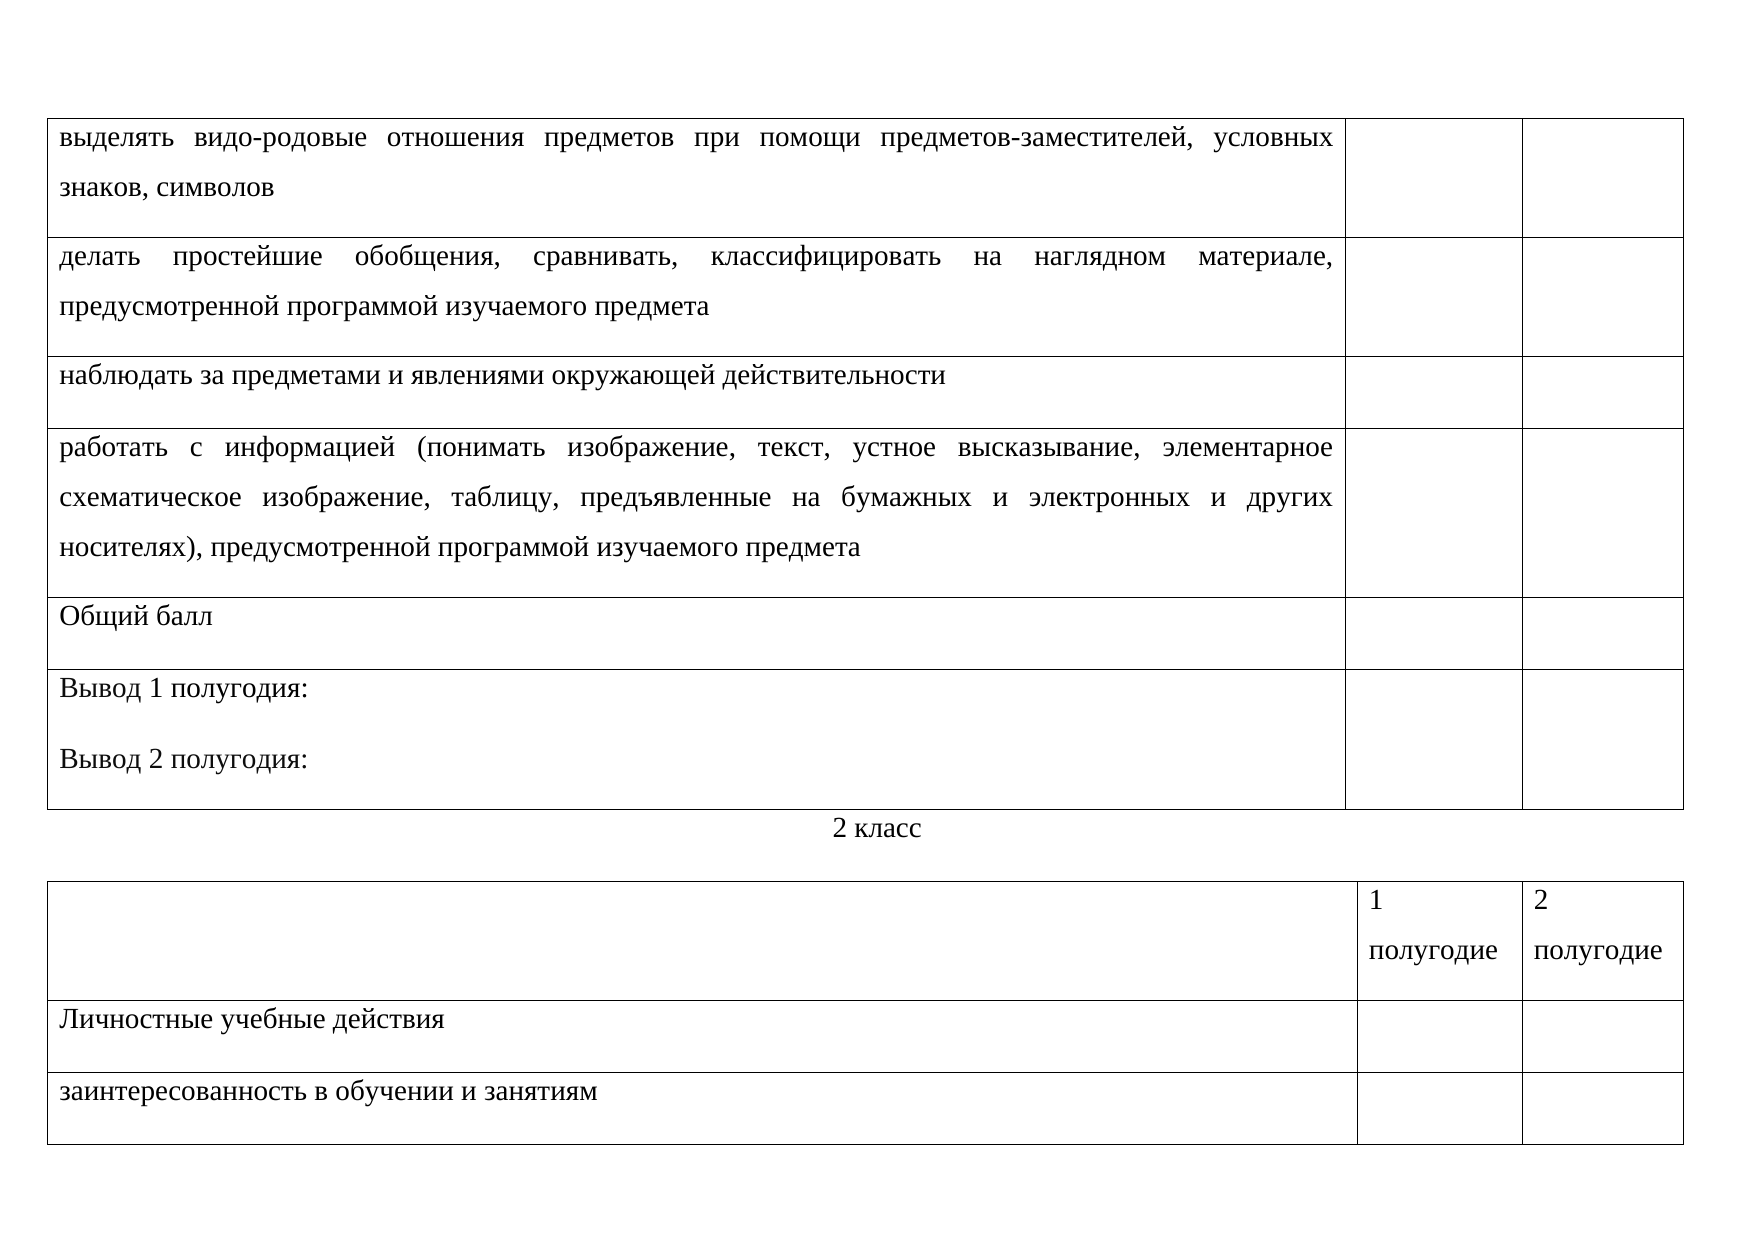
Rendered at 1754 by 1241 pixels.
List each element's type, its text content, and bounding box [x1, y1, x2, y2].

table_cell Общий балл [48, 598, 1345, 669]
table_cell работать с информацией (понимать изображение, текст, устное высказывание, элементарное схематическое изображение, таблицу, предъявленные на бумажных и электронных и других носителях), предусмотренной программой изучаемого предмета [48, 429, 1345, 597]
text 2 класс [59, 810, 1695, 843]
table_cell заинтересованность в обучении и занятиям [48, 1073, 1357, 1144]
table_cell [1346, 357, 1522, 428]
table_cell Вывод 1 полугодия: Вывод 2 полугодия: [48, 670, 1345, 809]
table_cell выделять видо-родовые отношения предметов при помощи предметов-заместителей, условных знаков, символов [48, 119, 1345, 237]
table_cell [1523, 598, 1683, 669]
table_cell [1358, 1073, 1522, 1144]
table_cell [1346, 670, 1522, 809]
table_cell [1523, 670, 1683, 809]
table_cell [1523, 1073, 1683, 1144]
table_cell [1523, 238, 1683, 356]
table_cell Личностные учебные действия [48, 1001, 1357, 1072]
table_cell [1523, 429, 1683, 597]
table_cell делать простейшие обобщения, сравнивать, классифицировать на наглядном материале, предусмотренной программой изучаемого предмета [48, 238, 1345, 356]
table_header 2 полугодие [1523, 882, 1683, 1000]
table_header [48, 882, 1357, 1000]
table_cell [1523, 119, 1683, 237]
table_cell [1346, 429, 1522, 597]
table_cell наблюдать за предметами и явлениями окружающей действительности [48, 357, 1345, 428]
table_cell [1346, 598, 1522, 669]
table_cell [1523, 1001, 1683, 1072]
table_header 1 полугодие [1358, 882, 1522, 1000]
table_cell [1346, 119, 1522, 237]
table_cell [1358, 1001, 1522, 1072]
table_cell [1346, 238, 1522, 356]
table_cell [1523, 357, 1683, 428]
